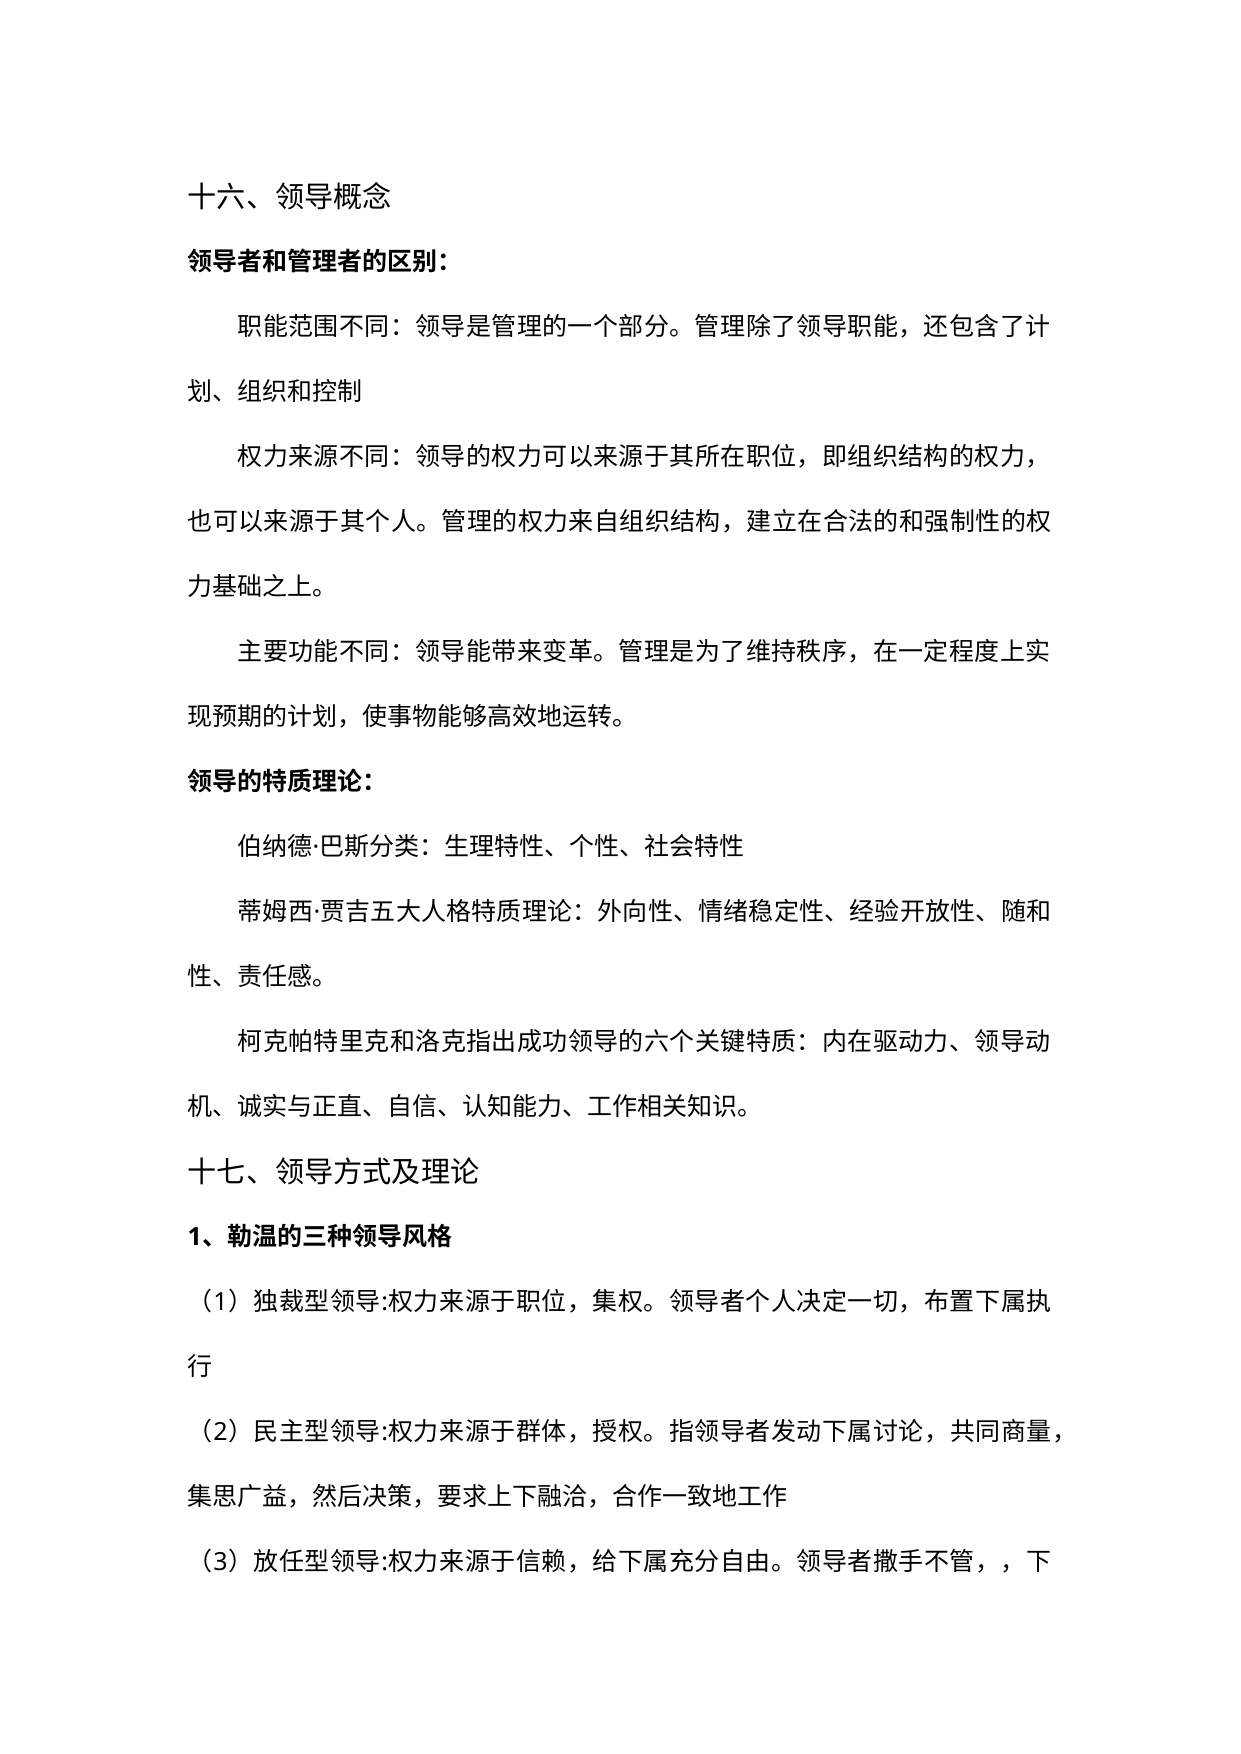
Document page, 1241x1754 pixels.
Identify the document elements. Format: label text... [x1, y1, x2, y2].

text 十七、领导方式及理论 [187, 1137, 1053, 1202]
text 蒂姆西·贾吉五大人格特质理论：外向性、情绪稳定性、经验开放性、随和性、责任感。 [187, 877, 1053, 1007]
text 领导的特质理论： [187, 747, 1053, 812]
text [187, 1527, 1053, 1592]
text 权力来源不同：领导的权力可以来源于其所在职位，即组织结构的权力，也可以来源于其个人。管理的权力来自组织结构，建立在合法的和强制性的权力基础之上。 [187, 422, 1053, 617]
text 职能范围不同：领导是管理的一个部分。管理除了领导职能，还包含了计划、组织和控制 [187, 292, 1053, 422]
text 十六、领导概念 [187, 162, 1053, 227]
text 柯克帕特里克和洛克指出成功领导的六个关键特质：内在驱动力、领导动机、诚实与正直、自信、认知能力、工作相关知识。 [187, 1007, 1053, 1137]
text （1）独裁型领导:权力来源于职位，集权。领导者个人决定一切，布置下属执行 （2）民主型领导:权力来源于群体，授权。指领导者发动下属讨论，共同商量，集思广益，然后决策，要求上下融洽，合作一致地工作 [187, 1267, 1053, 1527]
text 主要功能不同：领导能带来变革。管理是为了维持秩序，在一定程度上实现预期的计划，使事物能够高效地运转。 [187, 617, 1053, 747]
text 伯纳德·巴斯分类：生理特性、个性、社会特性 [187, 812, 1053, 877]
text 1、勒温的三种领导风格 [187, 1202, 1053, 1267]
text 领导者和管理者的区别： [187, 227, 1053, 292]
